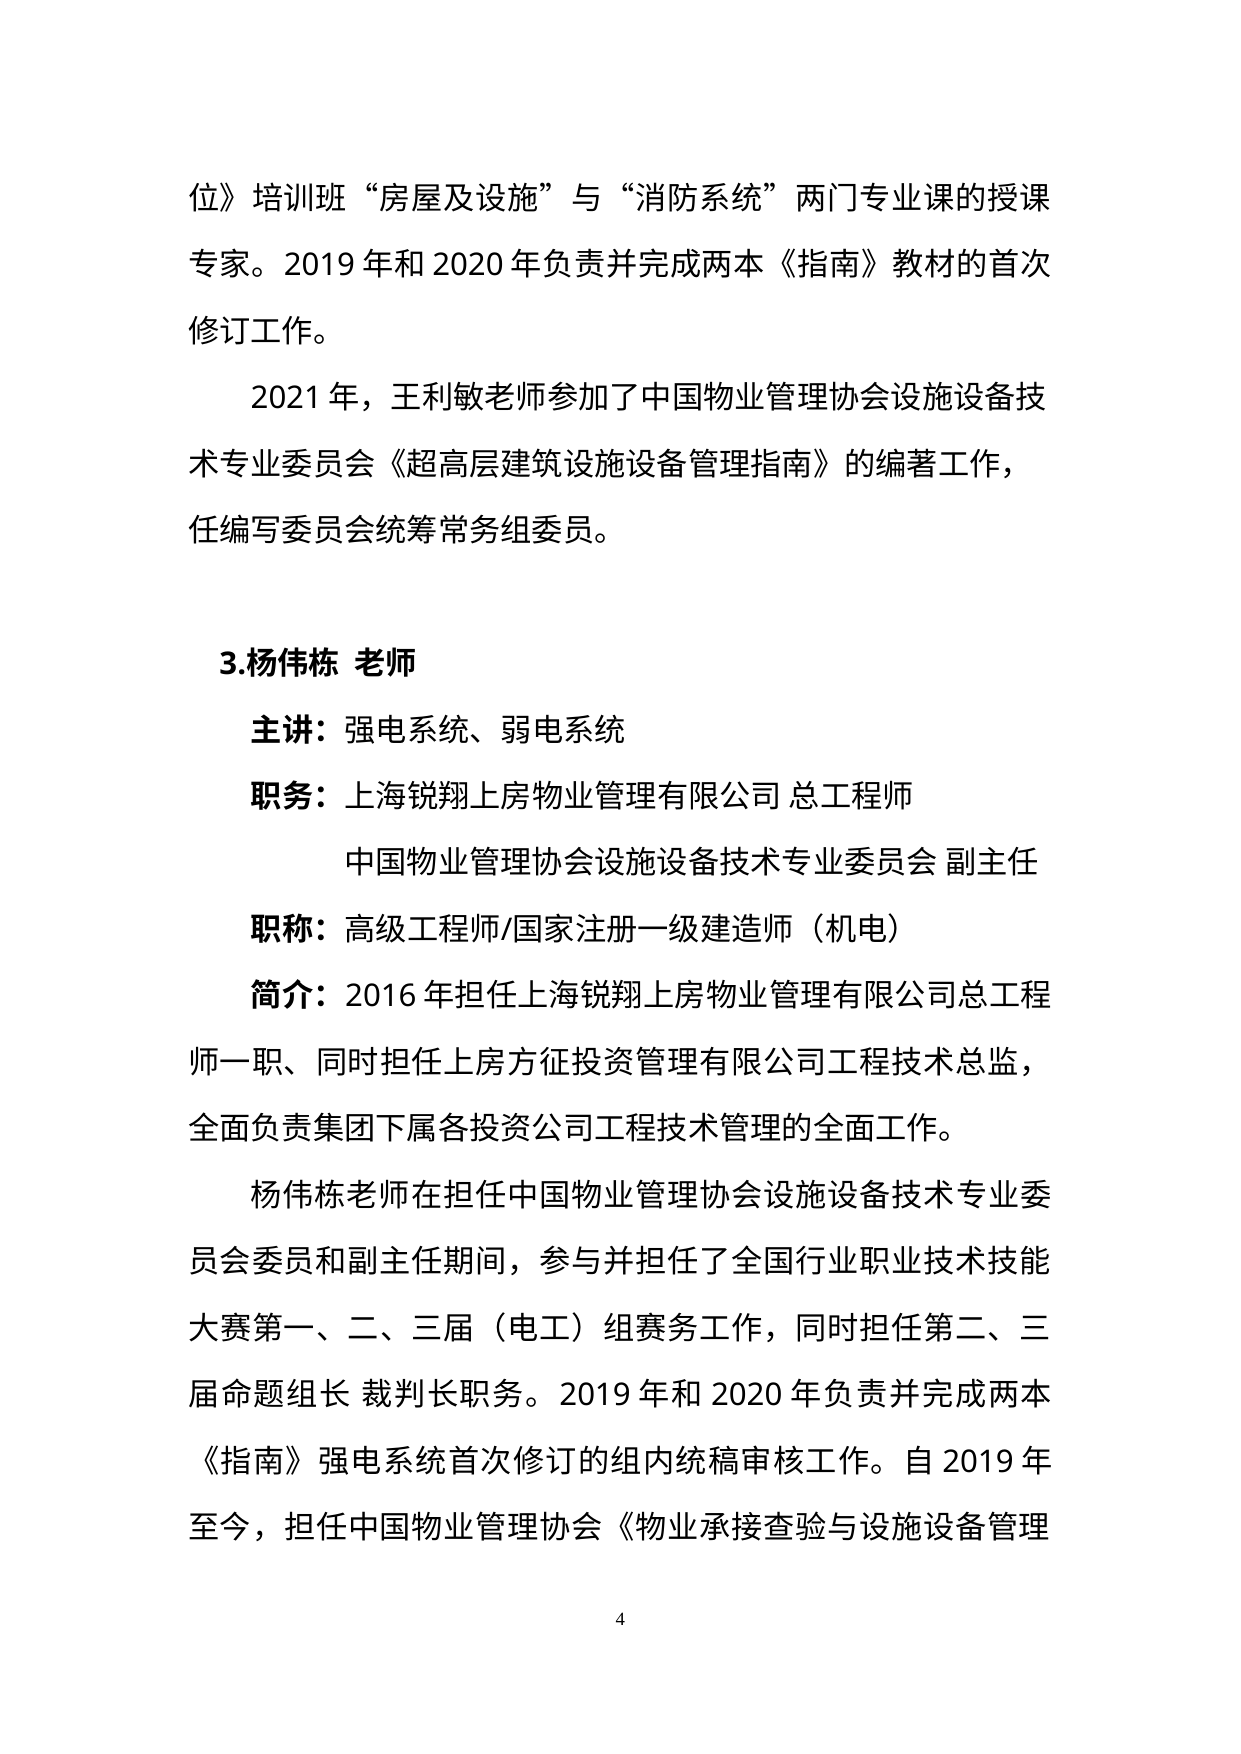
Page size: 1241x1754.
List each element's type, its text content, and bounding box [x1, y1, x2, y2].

text 简介：2016年担任上海锐翔上房物业管理有限公司总工程师一职、同时担任上房方征投资管理有限公司工程技术总监，全面负责集团下属各投资公司工程技术管理的全面工作。 [188, 960, 1052, 1159]
text 职务：上海锐翔上房物业管理有限公司 总工程师 [188, 761, 1052, 827]
text 主讲：强电系统、弱电系统 [188, 694, 1052, 761]
text 职称：高级工程师/国家注册一级建造师（机电） [188, 893, 1052, 960]
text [188, 1159, 1052, 1558]
text 中国物业管理协会设施设备技术专业委员会 副主任 [188, 827, 1052, 893]
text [188, 162, 1052, 362]
text 3.杨伟栋 老师 [188, 628, 1052, 694]
text 2021年，王利敏老师参加了中国物业管理协会设施设备技术专业委员会《超高层建筑设施设备管理指南》的编著工作，任编写委员会统筹常务组委员。 [188, 362, 1052, 561]
